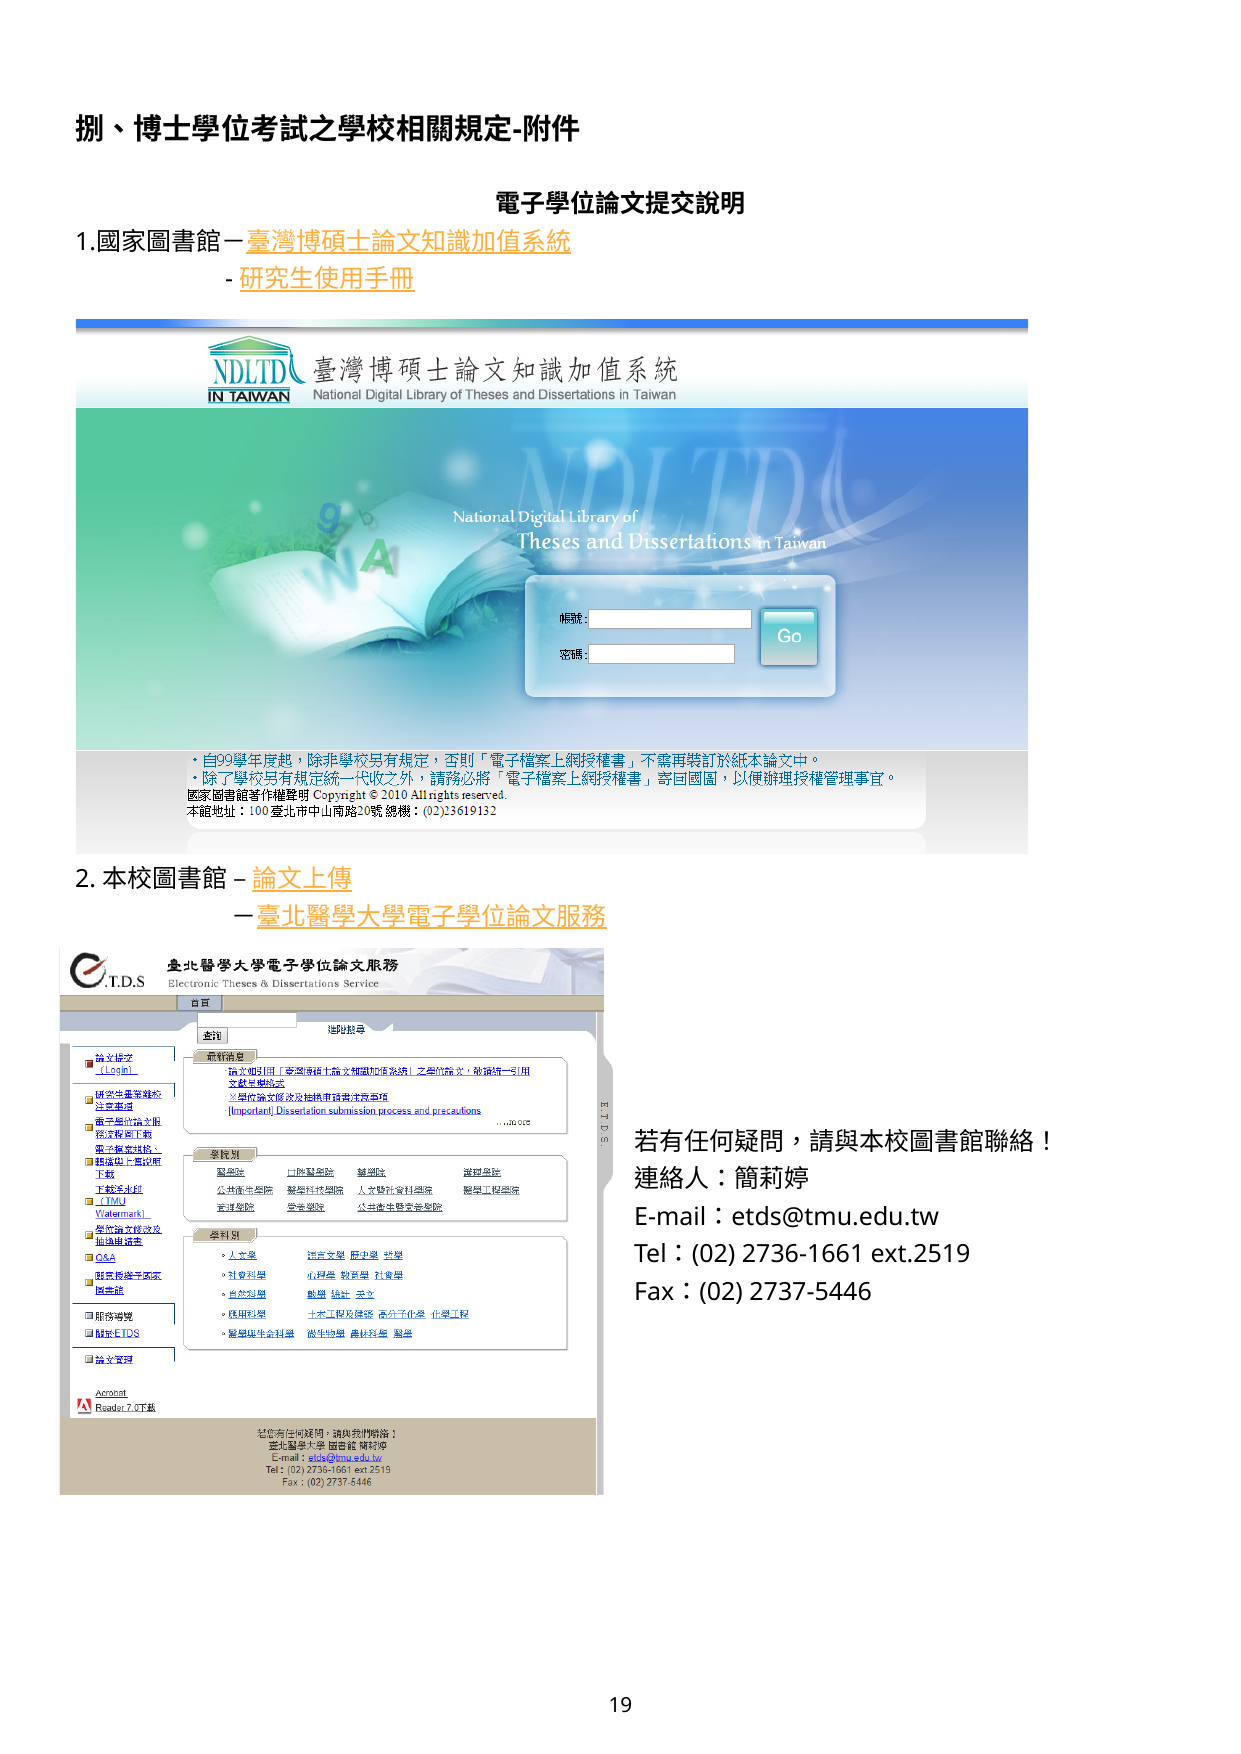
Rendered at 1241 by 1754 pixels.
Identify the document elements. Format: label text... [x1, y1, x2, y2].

text 2. 本校圖書館 – 論文上傳 [75, 858, 1165, 896]
text - 研究生使用手冊 [175, 258, 1165, 296]
text Tel：(02) 2736-1661 ext.2519 [616, 1233, 1165, 1271]
text 1.國家圖書館－臺灣博碩士論文知識加值系統 [75, 221, 1165, 258]
text E-mail：etds@tmu.edu.tw [616, 1196, 1165, 1233]
text 若有任何疑問，請與本校圖書館聯絡！ [616, 1121, 1165, 1158]
text 捌、博士學位考試之學校相關規定-附件 [75, 89, 1165, 164]
picture [59, 948, 616, 1496]
text －臺北醫學大學電子學位論文服務 [175, 896, 1165, 933]
text 電子學位論文提交說明 [75, 183, 1165, 221]
text 連絡人：簡莉婷 [616, 1158, 1165, 1196]
text Fax：(02) 2737-5446 [616, 1271, 1165, 1308]
picture [75, 319, 1028, 853]
